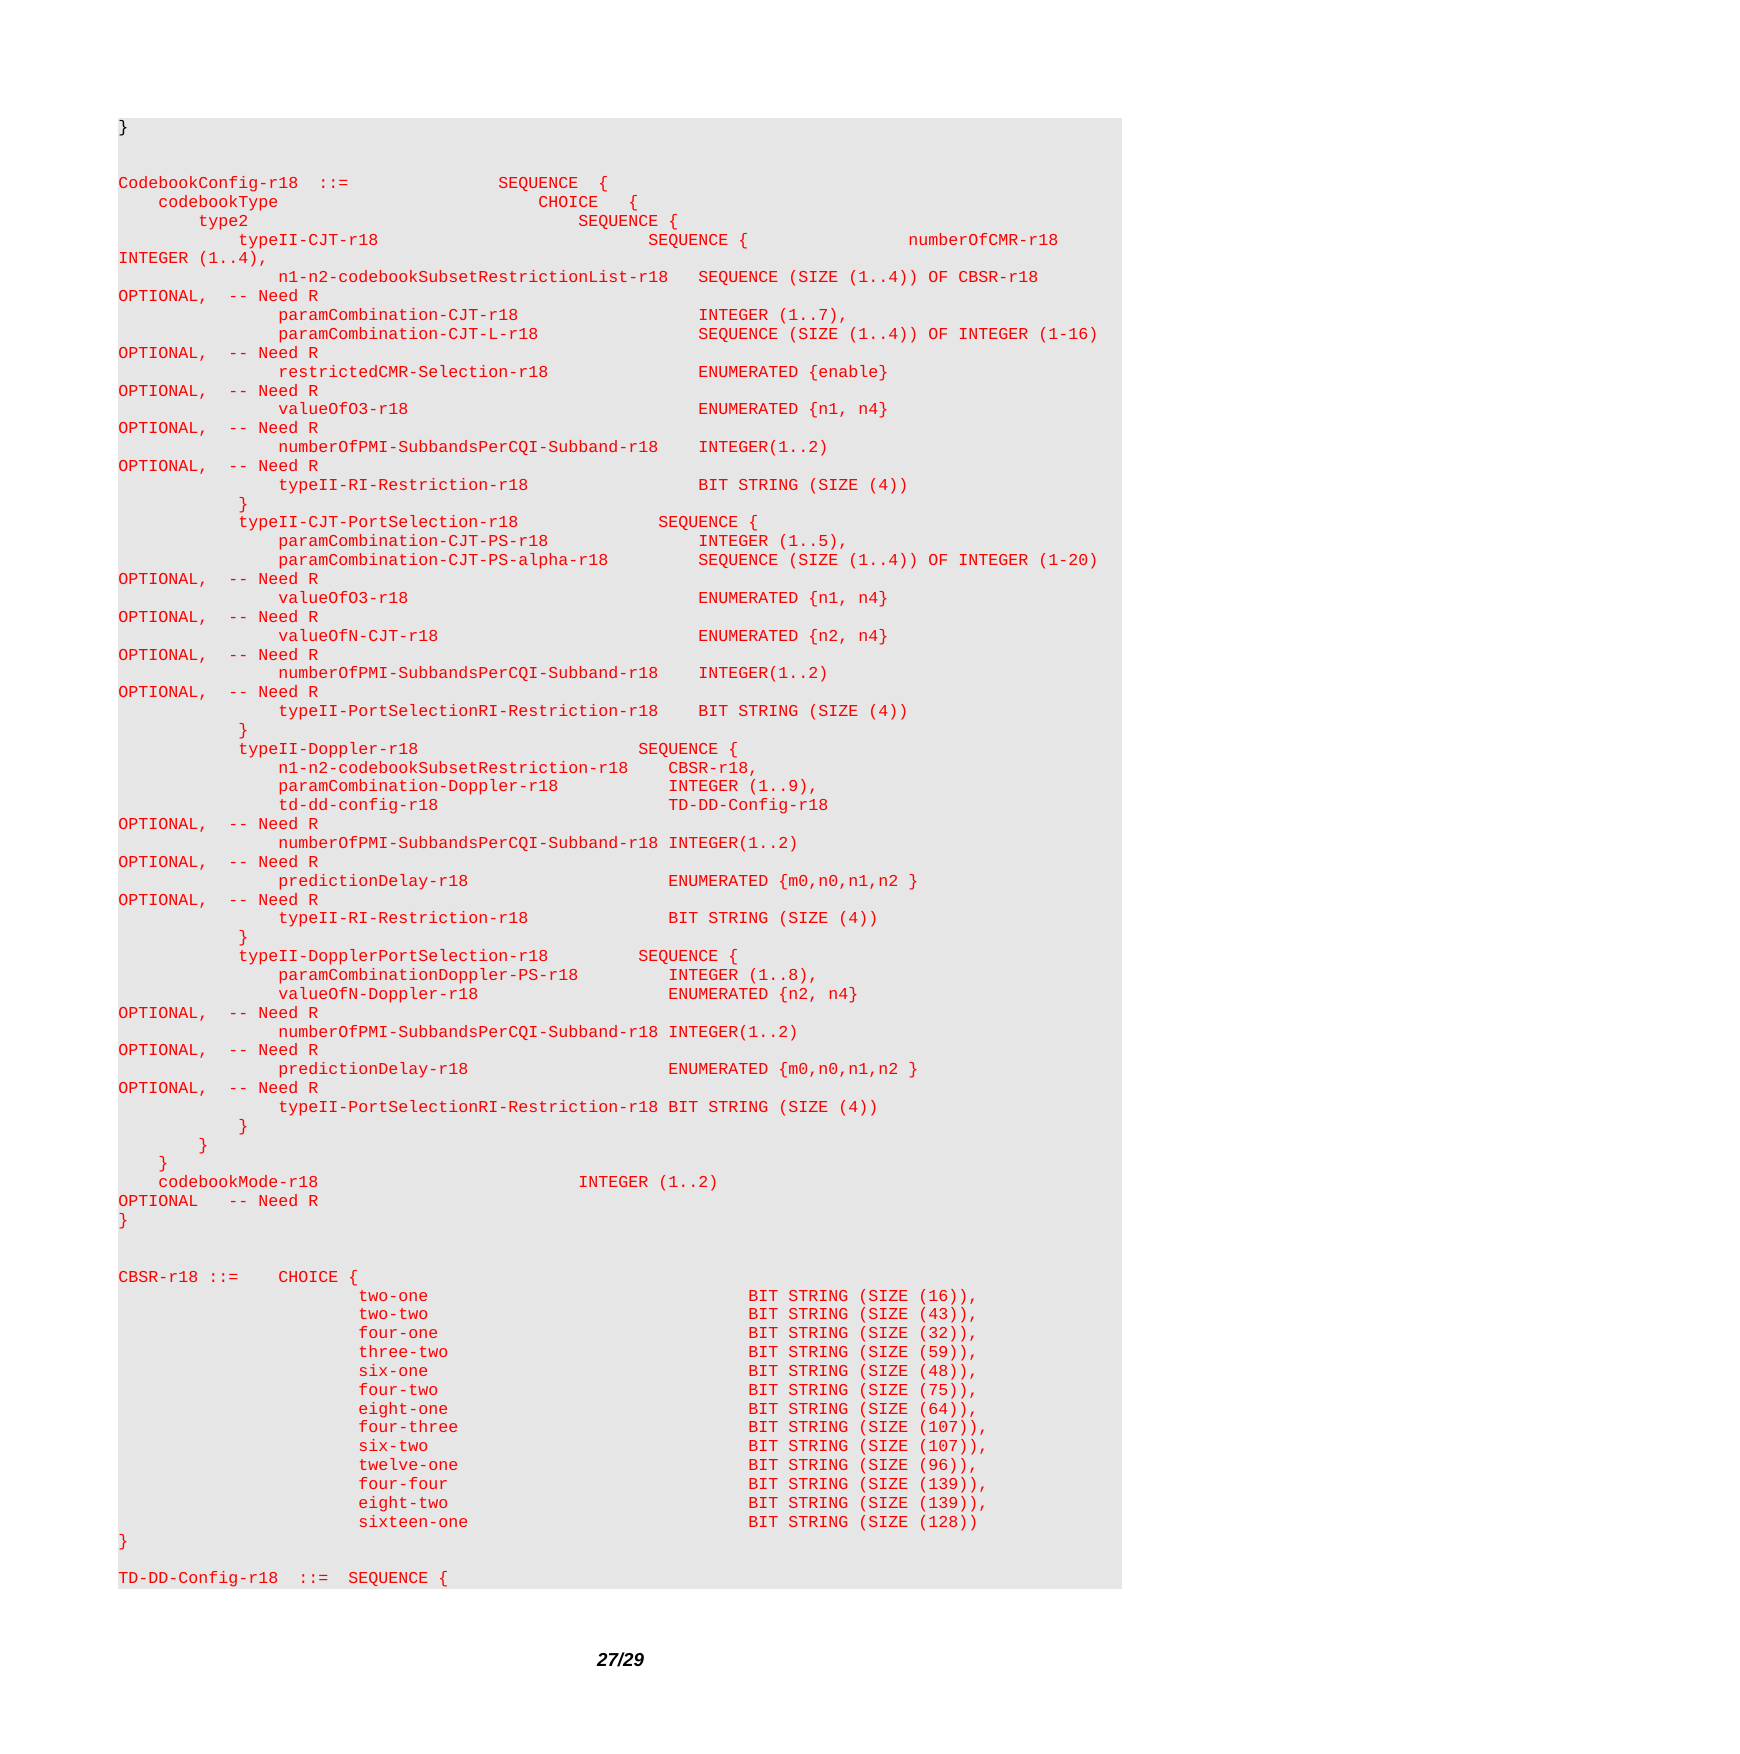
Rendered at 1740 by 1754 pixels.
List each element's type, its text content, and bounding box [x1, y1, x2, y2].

text } [118, 495, 1122, 514]
text paramCombination-CJT-L-r18 SEQUENCE (SIZE (1..4)) OF INTEGER (1-16) OPTIONAL, -- Need R [118, 326, 1122, 363]
text predictionDelay-r18 ENUMERATED {m0,n0,n1,n2 } OPTIONAL, -- Need R [118, 1061, 1122, 1098]
text typeII-CJT-PortSelection-r18 SEQUENCE { [118, 514, 1122, 533]
text TD-DD-Config-r18 ::= SEQUENCE { [118, 1570, 1122, 1589]
text codebookType CHOICE { [118, 193, 1122, 212]
text restrictedCMR-Selection-r18 ENUMERATED {enable} OPTIONAL, -- Need R [118, 363, 1122, 401]
text valueOfN-CJT-r18 ENUMERATED {n2, n4} OPTIONAL, -- Need R [118, 627, 1122, 665]
text two-one BIT STRING (SIZE (16)), [118, 1287, 1122, 1306]
text valueOfO3-r18 ENUMERATED {n1, n4} OPTIONAL, -- Need R [118, 401, 1122, 439]
text CBSR-r18 ::= CHOICE { [118, 1268, 1122, 1287]
text three-two BIT STRING (SIZE (59)), [118, 1344, 1122, 1362]
text paramCombination-Doppler-r18 INTEGER (1..9), [118, 778, 1122, 797]
text } [118, 1212, 1122, 1231]
text valueOfO3-r18 ENUMERATED {n1, n4} OPTIONAL, -- Need R [118, 589, 1122, 627]
text typeII-CJT-r18 SEQUENCE { numberOfCMR-r18 INTEGER (1..4), [118, 231, 1122, 269]
text numberOfPMI-SubbandsPerCQI-Subband-r18 INTEGER(1..2) OPTIONAL, -- Need R [118, 665, 1122, 703]
text two-two BIT STRING (SIZE (43)), [118, 1306, 1122, 1325]
text numberOfPMI-SubbandsPerCQI-Subband-r18 INTEGER(1..2) OPTIONAL, -- Need R [118, 439, 1122, 476]
text paramCombination-CJT-PS-r18 INTEGER (1..5), [118, 533, 1122, 552]
text four-one BIT STRING (SIZE (32)), [118, 1325, 1122, 1344]
text } [118, 1117, 1122, 1136]
text CodebookConfig-r18 ::= SEQUENCE { [118, 175, 1122, 193]
text } [118, 1155, 1122, 1174]
text } [118, 721, 1122, 740]
text type2 SEQUENCE { [118, 212, 1122, 231]
text typeII-DopplerPortSelection-r18 SEQUENCE { [118, 948, 1122, 967]
text paramCombination-CJT-PS-alpha-r18 SEQUENCE (SIZE (1..4)) OF INTEGER (1-20) OPTIONAL, -- Need R [118, 552, 1122, 589]
text typeII-RI-Restriction-r18 BIT STRING (SIZE (4)) [118, 476, 1122, 495]
text four-four BIT STRING (SIZE (139)), [118, 1476, 1122, 1494]
text } [118, 1532, 1122, 1551]
text six-one BIT STRING (SIZE (48)), [118, 1362, 1122, 1381]
text valueOfN-Doppler-r18 ENUMERATED {n2, n4} OPTIONAL, -- Need R [118, 985, 1122, 1023]
text eight-one BIT STRING (SIZE (64)), [118, 1400, 1122, 1419]
text predictionDelay-r18 ENUMERATED {m0,n0,n1,n2 } OPTIONAL, -- Need R [118, 872, 1122, 910]
text paramCombinationDoppler-PS-r18 INTEGER (1..8), [118, 967, 1122, 985]
text } [118, 929, 1122, 948]
text n1-n2-codebookSubsetRestrictionList-r18 SEQUENCE (SIZE (1..4)) OF CBSR-r18 OPTIONAL, -- Need R [118, 269, 1122, 307]
text twelve-one BIT STRING (SIZE (96)), [118, 1457, 1122, 1476]
text numberOfPMI-SubbandsPerCQI-Subband-r18 INTEGER(1..2) OPTIONAL, -- Need R [118, 1023, 1122, 1061]
text typeII-PortSelectionRI-Restriction-r18 BIT STRING (SIZE (4)) [118, 703, 1122, 721]
text sixteen-one BIT STRING (SIZE (128)) [118, 1513, 1122, 1532]
text codebookMode-r18 INTEGER (1..2) OPTIONAL -- Need R [118, 1174, 1122, 1212]
text n1-n2-codebookSubsetRestriction-r18 CBSR-r18, [118, 759, 1122, 778]
text typeII-RI-Restriction-r18 BIT STRING (SIZE (4)) [118, 910, 1122, 929]
text numberOfPMI-SubbandsPerCQI-Subband-r18 INTEGER(1..2) OPTIONAL, -- Need R [118, 834, 1122, 872]
text typeII-PortSelectionRI-Restriction-r18 BIT STRING (SIZE (4)) [118, 1098, 1122, 1117]
text td-dd-config-r18 TD-DD-Config-r18 OPTIONAL, -- Need R [118, 797, 1122, 834]
text eight-two BIT STRING (SIZE (139)), [118, 1494, 1122, 1513]
text six-two BIT STRING (SIZE (107)), [118, 1438, 1122, 1457]
text } [118, 1136, 1122, 1155]
text } [118, 118, 1122, 137]
text paramCombination-CJT-r18 INTEGER (1..7), [118, 307, 1122, 326]
text four-three BIT STRING (SIZE (107)), [118, 1419, 1122, 1438]
text typeII-Doppler-r18 SEQUENCE { [118, 740, 1122, 759]
text four-two BIT STRING (SIZE (75)), [118, 1381, 1122, 1400]
